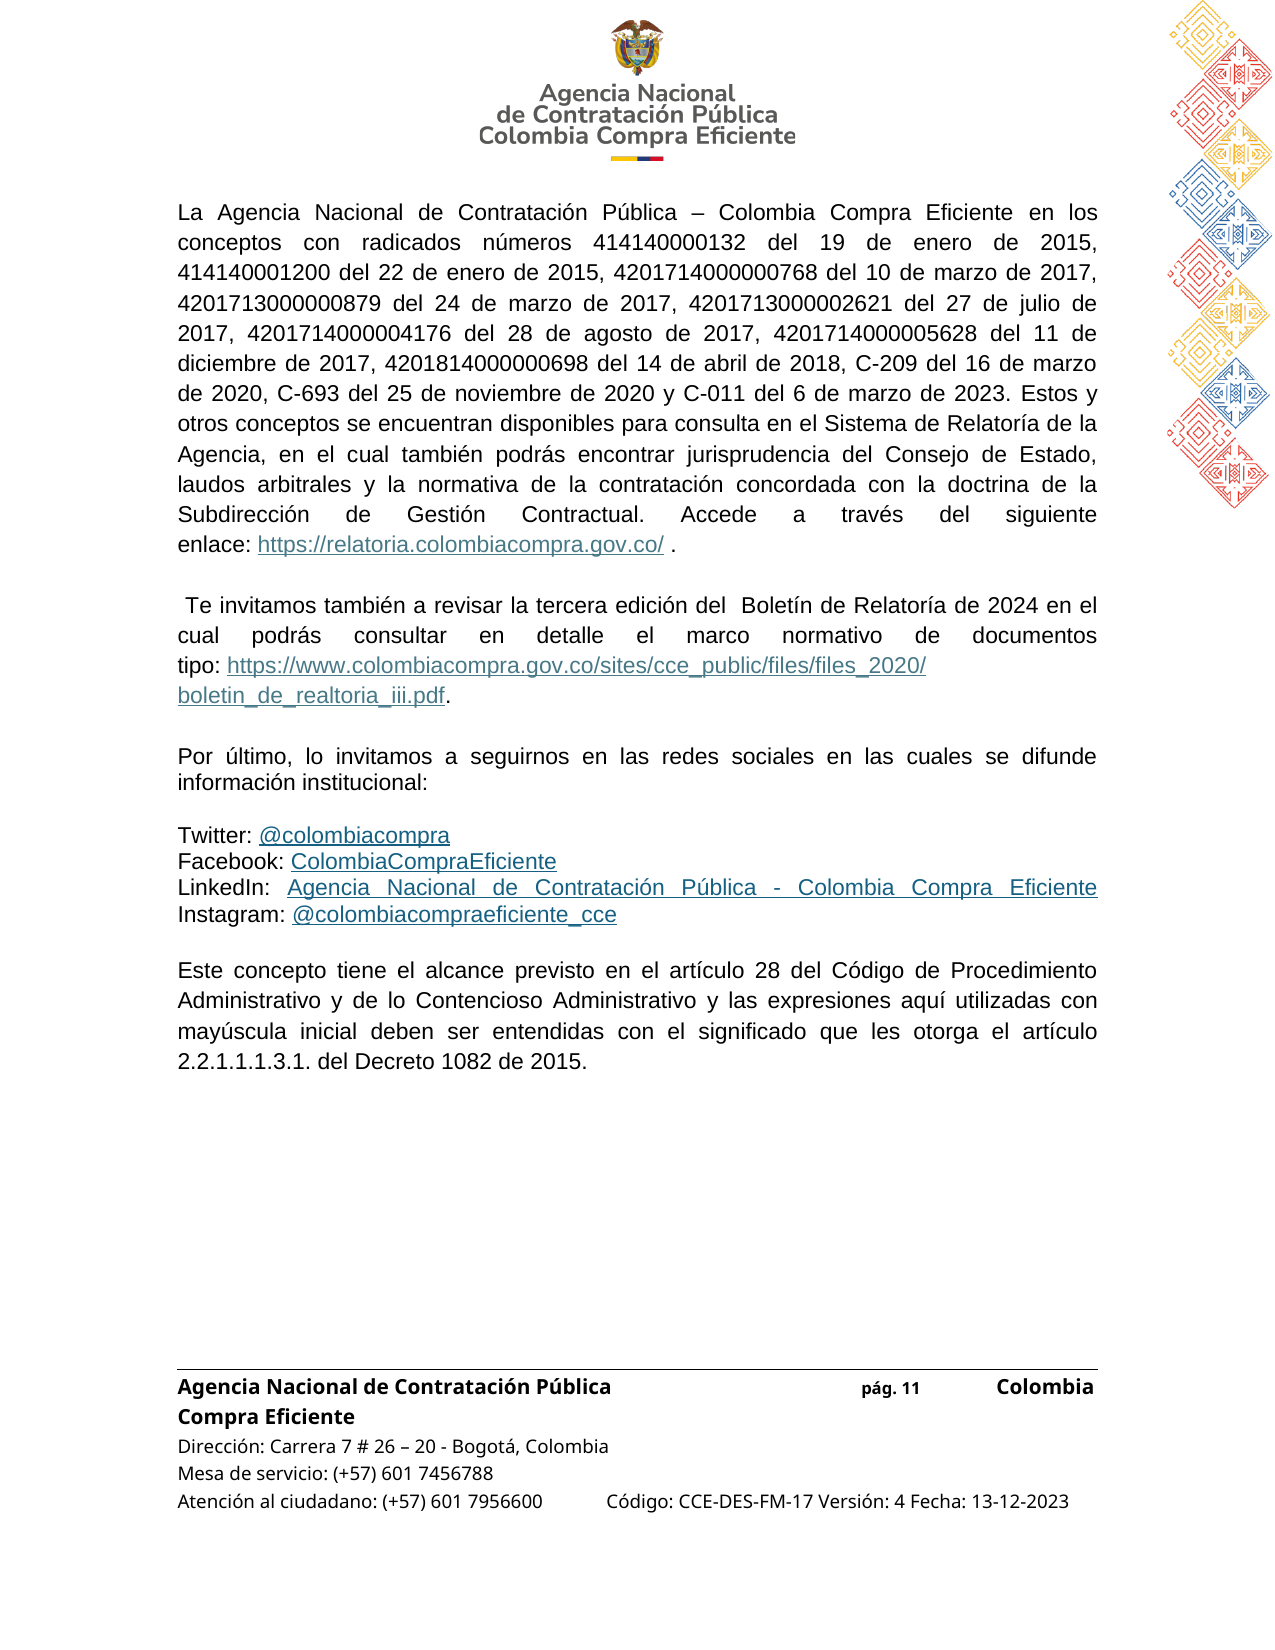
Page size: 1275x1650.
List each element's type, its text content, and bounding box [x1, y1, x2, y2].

text LinkedIn: Agencia Nacional de Contratación Pública - Colombia Compra Eficiente Instagram: @colombiacompraeficiente_cce [177, 874, 1098, 927]
picture [1165, 0, 1272, 506]
text Te invitamos también a revisar la tercera edición del Boletín de Relatoría de 2024 en el cual podrás consultar en detalle el marco normativo de documentos tipo: https://www.colombiacompra.gov.co/sites/cce_public/files/files_2020/boletin_de_realtoria_iii.pdf. [177, 592, 1098, 708]
text Por último, lo invitamos a seguirnos en las redes sociales en las cuales se difunde información institucional: [177, 743, 1098, 795]
text Facebook: ColombiaCompraEficiente [177, 848, 1098, 874]
text Este concepto tiene el alcance previsto en el artículo 28 del Código de Procedimiento Administrativo y de lo Contencioso Administrativo y las expresiones aquí utilizadas con mayúscula inicial deben ser entendidas con el significado que les otorga el artículo 2.2.1.1.1.3.1. del Decreto 1082 de 2015. [177, 957, 1098, 1074]
text La Agencia Nacional de Contratación Pública – Colombia Compra Eficiente en los conceptos con radicados números 414140000132 del 19 de enero de 2015, 414140001200 del 22 de enero de 2015, 4201714000000768 del 10 de marzo de 2017, 4201713000000879 del 24 de marzo de 2017, 4201713000002621 del 27 de julio de 2017, 4201714000004176 del 28 de agosto de 2017, 4201714000005628 del 11 de diciembre de 2017, 4201814000000698 del 14 de abril de 2018, C-209 del 16 de marzo de 2020, C-693 del 25 de noviembre de 2020 y C-011 del 6 de marzo de 2023. Estos y otros conceptos se encuentran disponibles para consulta en el Sistema de Relatoría de la Agencia, en el cual también podrás encontrar jurisprudencia del Consejo de Estado, laudos arbitrales y la normativa de la contratación concordada con la doctrina de la Subdirección de Gestión Contractual. Accede a través del siguiente enlace: https://relatoria.colombiacompra.gov.co/ . [177, 199, 1098, 557]
picture [479, 20, 796, 161]
text Twitter: @colombiacompra [177, 822, 1098, 848]
